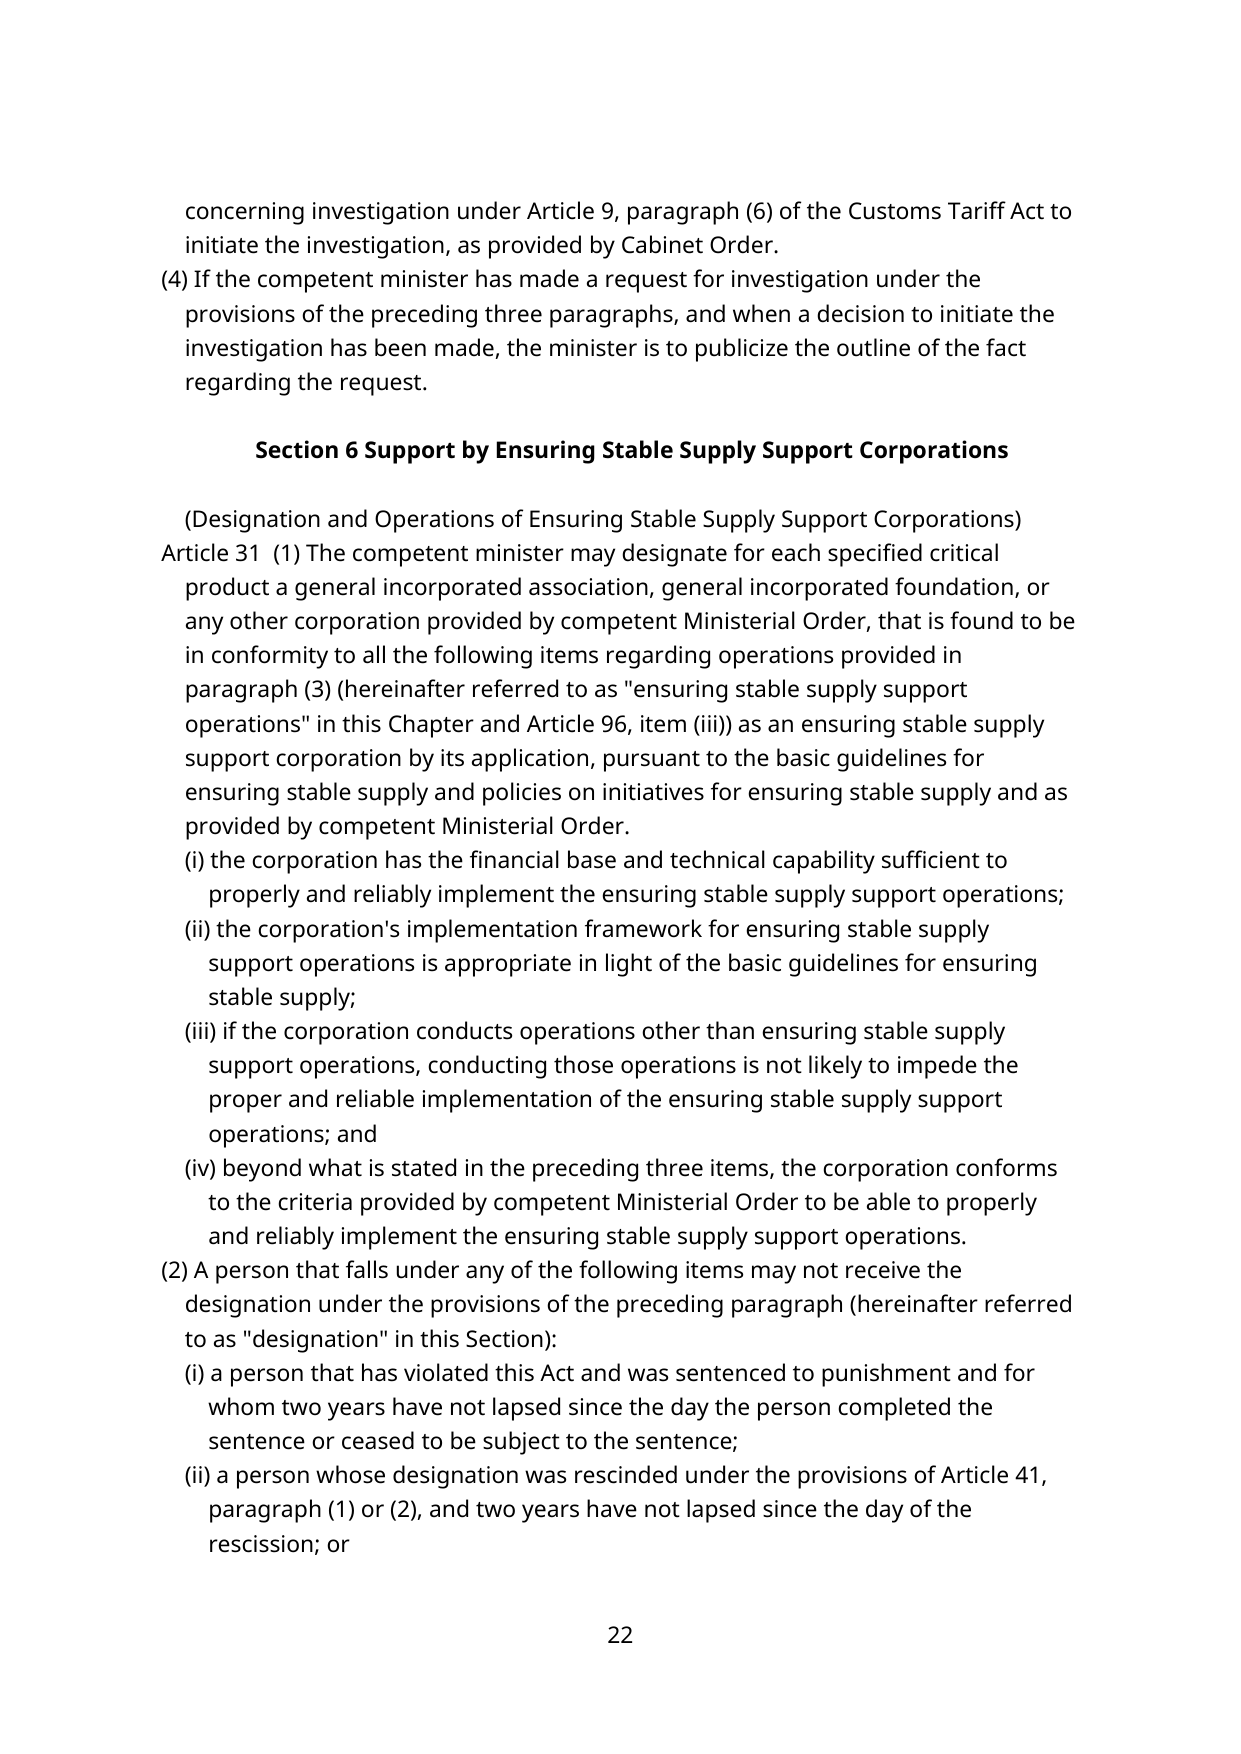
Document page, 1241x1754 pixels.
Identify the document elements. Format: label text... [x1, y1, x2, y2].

text (ii) a person whose designation was rescinded under the provisions of Article 41, paragraph (1) or (2), and two years have not lapsed since the day of the rescission; or [184, 1458, 1079, 1560]
text (i) the corporation has the financial base and technical capability sufficient to properly and reliably implement the ensuring stable supply support operations; [184, 843, 1079, 911]
text (Designation and Operations of Ensuring Stable Supply Support Corporations) [184, 501, 1079, 535]
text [161, 194, 1079, 262]
text (i) a person that has violated this Act and was sentenced to punishment and for whom two years have not lapsed since the day the person completed the sentence or ceased to be subject to the sentence; [184, 1355, 1079, 1458]
text (2) A person that falls under any of the following items may not receive the designation under the provisions of the preceding paragraph (hereinafter referred to as "designation" in this Section): [161, 1253, 1079, 1355]
text (4) If the competent minister has made a request for investigation under the provisions of the preceding three paragraphs, and when a decision to initiate the investigation has been made, the minister is to publicize the outline of the fact regarding the request. [161, 262, 1079, 399]
text (ii) the corporation's implementation framework for ensuring stable supply support operations is appropriate in light of the basic guidelines for ensuring stable supply; [184, 911, 1079, 1014]
text Section 6 Support by Ensuring Stable Supply Support Corporations [253, 433, 1079, 467]
text (iv) beyond what is stated in the preceding three items, the corporation conforms to the criteria provided by competent Ministerial Order to be able to properly and reliably implement the ensuring stable supply support operations. [184, 1150, 1079, 1253]
text (iii) if the corporation conducts operations other than ensuring stable supply support operations, conducting those operations is not likely to impede the proper and reliable implementation of the ensuring stable supply support operations; and [184, 1014, 1079, 1150]
text Article 31 (1) The competent minister may designate for each specified critical product a general incorporated association, general incorporated foundation, or any other corporation provided by competent Ministerial Order, that is found to be in conformity to all the following items regarding operations provided in paragraph (3) (hereinafter referred to as "ensuring stable supply support operations" in this Chapter and Article 96, item (iii)) as an ensuring stable supply support corporation by its application, pursuant to the basic guidelines for ensuring stable supply and policies on initiatives for ensuring stable supply and as provided by competent Ministerial Order. [161, 535, 1079, 843]
